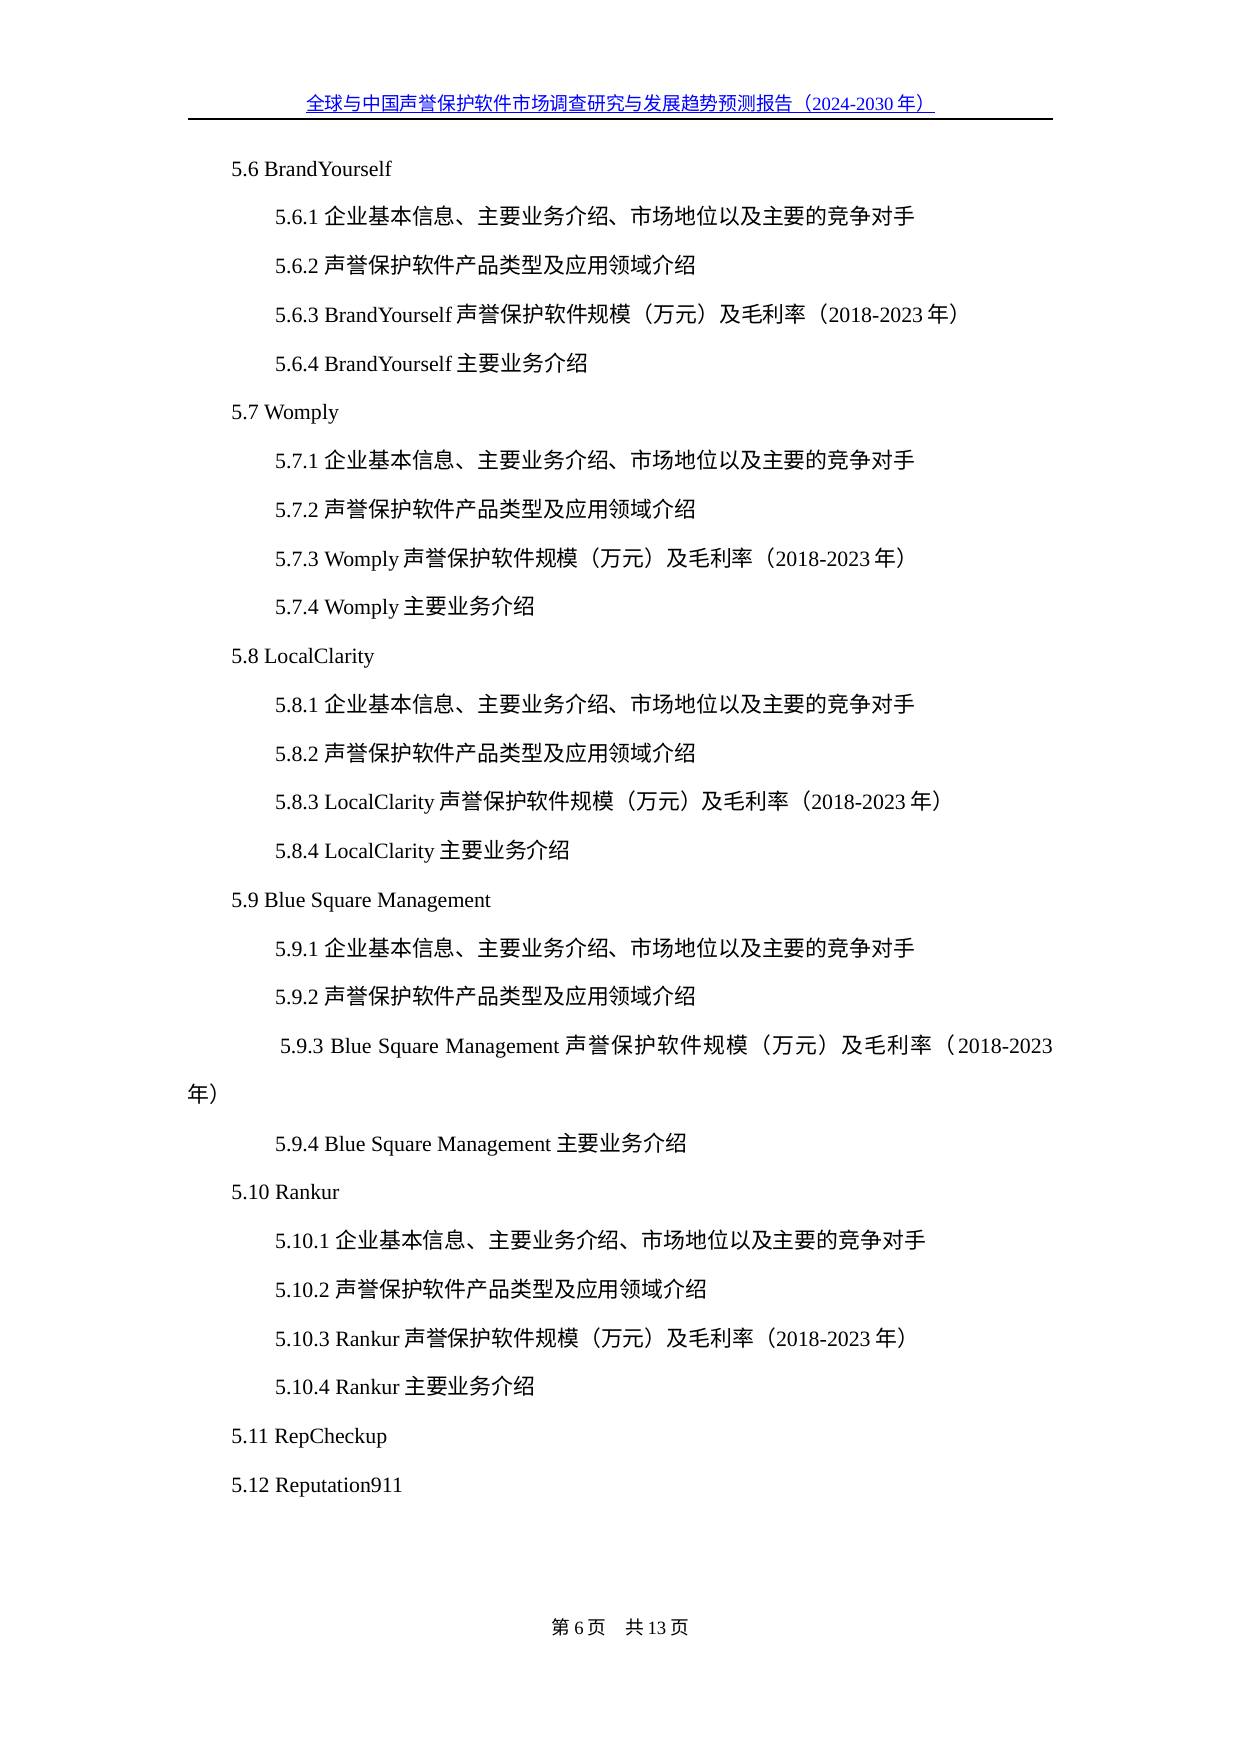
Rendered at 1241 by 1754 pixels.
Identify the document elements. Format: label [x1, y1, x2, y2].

text [187, 150, 1053, 1499]
